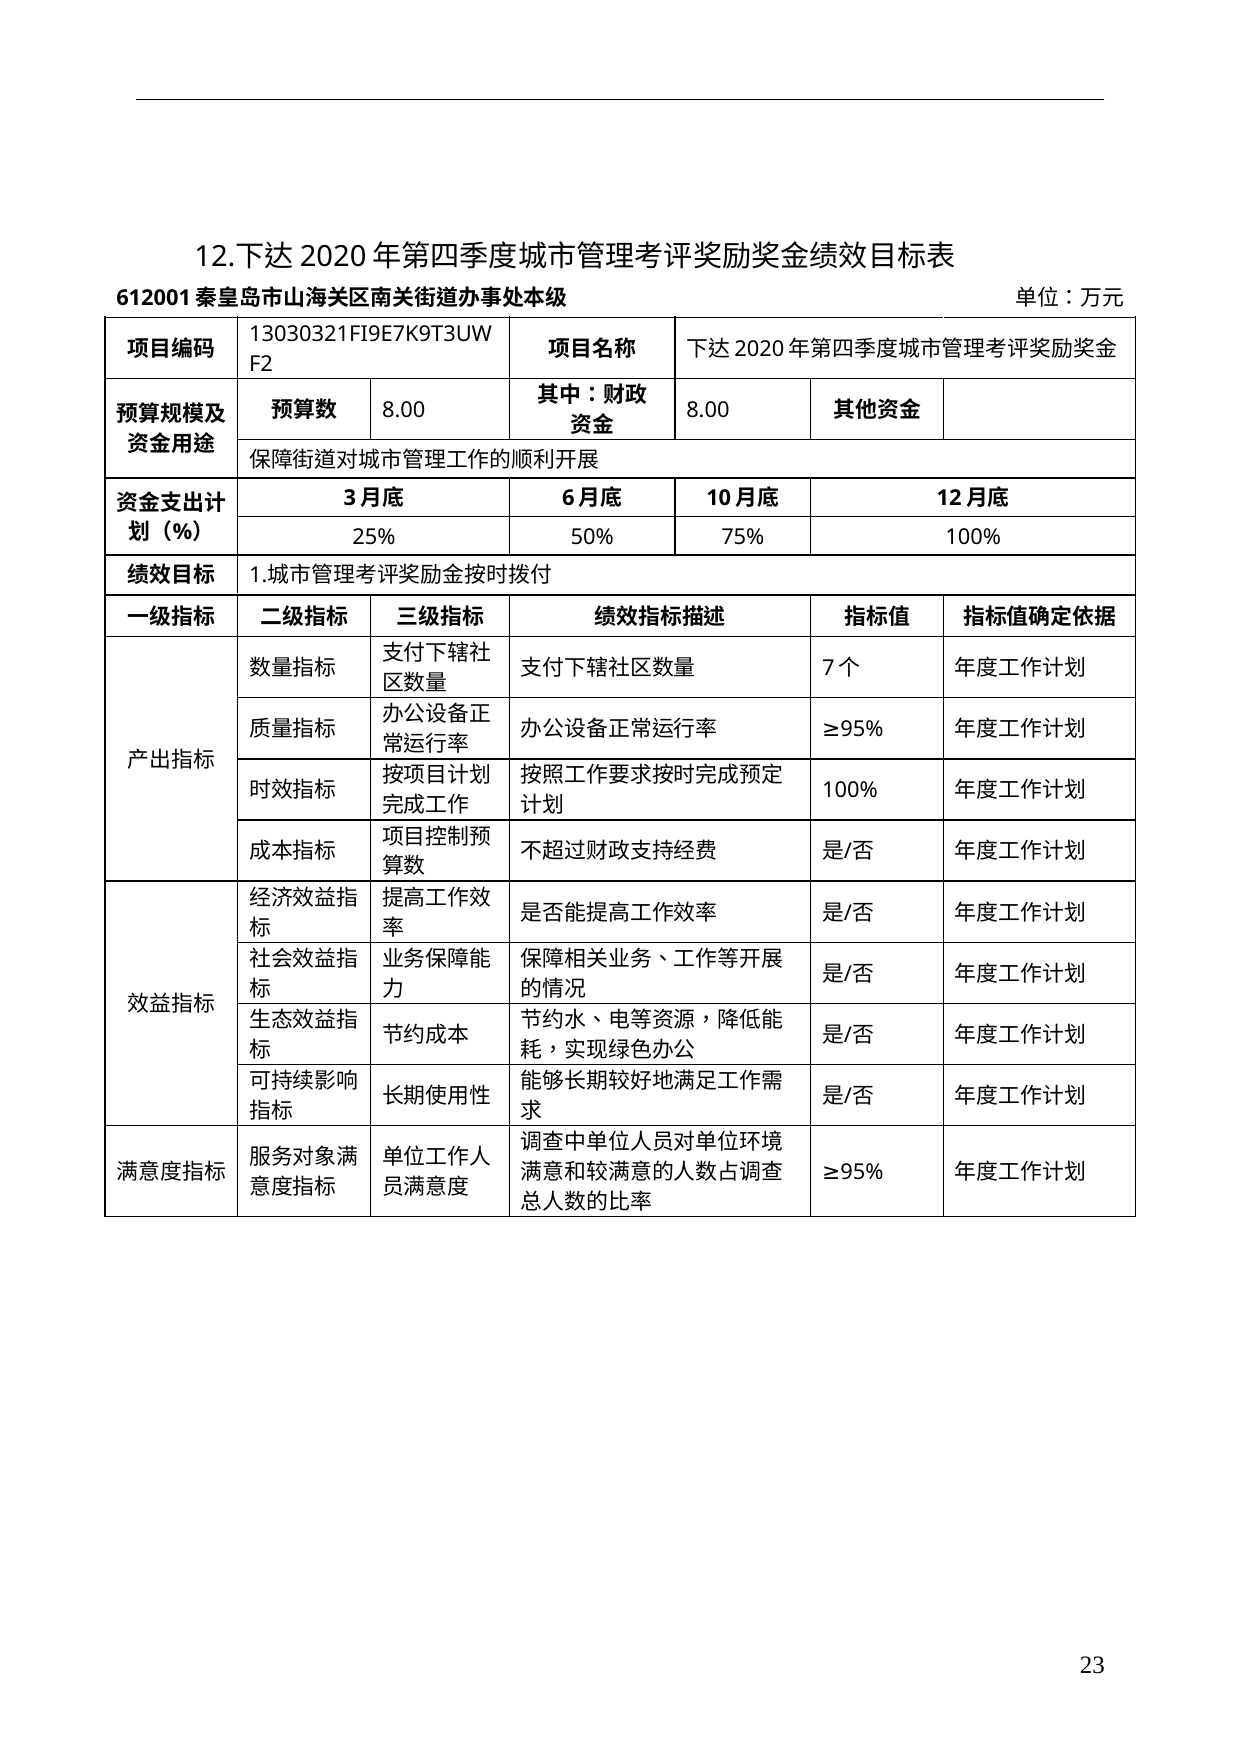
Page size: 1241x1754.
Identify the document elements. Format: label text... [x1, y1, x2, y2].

table_cell 8.00 [371, 379, 509, 439]
table_cell 项目名称 [510, 318, 674, 378]
table_cell 1.城市管理考评奖励金按时拨付 [238, 556, 1135, 592]
table_header 三级指标 [371, 596, 509, 636]
table_cell 保障相关业务、工作等开展的情况 [510, 943, 810, 1002]
table_cell 预算规模及资金用途 [106, 379, 237, 477]
table_cell 资金支出计划（%） [106, 479, 237, 554]
table_cell 是/否 [811, 943, 943, 1002]
table_cell 年度工作计划 [944, 1004, 1135, 1064]
table_cell 能够长期较好地满足工作需求 [510, 1065, 810, 1125]
text 12.下达2020年第四季度城市管理考评奖励奖金绩效目标表 [136, 235, 1104, 275]
table_cell 其中：财政 资金 [510, 379, 674, 439]
table_cell 12月底 [811, 479, 1135, 516]
table_header 一级指标 [106, 596, 237, 636]
table_cell 质量指标 [238, 698, 370, 758]
table_cell 产出指标 [106, 637, 237, 880]
table_cell 节约成本 [371, 1004, 509, 1064]
table_header 指标值确定依据 [944, 596, 1135, 636]
table_cell 年度工作计划 [944, 637, 1135, 697]
table_cell 年度工作计划 [944, 821, 1135, 880]
table_cell 办公设备正常运行率 [371, 698, 509, 758]
table_cell ≥95% [811, 698, 943, 758]
table_cell 10月底 [676, 479, 810, 516]
table_cell 绩效目标 [106, 556, 237, 592]
table_cell 满意度指标 [106, 1126, 237, 1216]
table_cell 年度工作计划 [944, 1126, 1135, 1216]
table_cell 100% [811, 517, 1135, 554]
table_cell 3月底 [238, 479, 509, 516]
table_cell 长期使用性 [371, 1065, 509, 1125]
table_cell 下达2020年第四季度城市管理考评奖励奖金 [676, 318, 1135, 378]
table_cell 是/否 [811, 1065, 943, 1125]
table_cell 是否能提高工作效率 [510, 882, 810, 941]
table_cell 支付下辖社区数量 [510, 637, 810, 697]
table_cell 办公设备正常运行率 [510, 698, 810, 758]
table_cell 按照工作要求按时完成预定计划 [510, 760, 810, 819]
table_cell 保障街道对城市管理工作的顺利开展 [238, 440, 1135, 477]
table_cell 是/否 [811, 821, 943, 880]
table_cell 年度工作计划 [944, 943, 1135, 1002]
table_cell 是/否 [811, 1004, 943, 1064]
table_cell 服务对象满意度指标 [238, 1126, 370, 1216]
table_cell 预算数 [238, 379, 370, 439]
table_cell 不超过财政支持经费 [510, 821, 810, 880]
table_cell 25% [238, 517, 509, 554]
table_cell 生态效益指标 [238, 1004, 370, 1064]
table_cell 年度工作计划 [944, 1065, 1135, 1125]
table_cell 单位工作人员满意度 [371, 1126, 509, 1216]
table_header 指标值 [811, 596, 943, 636]
table_cell 项目控制预算数 [371, 821, 509, 880]
table_header 绩效指标描述 [510, 596, 810, 636]
table_cell ≥95% [811, 1126, 943, 1216]
table_cell 是/否 [811, 882, 943, 941]
table_header 单位：万元 [944, 277, 1135, 316]
table_cell 按项目计划完成工作 [371, 760, 509, 819]
table_cell 年度工作计划 [944, 882, 1135, 941]
table_cell 数量指标 [238, 637, 370, 697]
table_cell 75% [676, 517, 810, 554]
table_header 612001秦皇岛市山海关区南关街道办事处本级 [106, 277, 943, 316]
table_cell 可持续影响指标 [238, 1065, 370, 1125]
table_cell 13030321FI9E7K9T3UWF2 [238, 318, 509, 378]
table_cell [944, 379, 1135, 439]
table_cell 50% [510, 517, 674, 554]
table_header 二级指标 [238, 596, 370, 636]
table_cell 其他资金 [811, 379, 943, 439]
table_cell 提高工作效率 [371, 882, 509, 941]
table_cell 业务保障能力 [371, 943, 509, 1002]
table_cell 效益指标 [106, 882, 237, 1125]
table_cell 7个 [811, 637, 943, 697]
table_cell 节约水、电等资源，降低能耗，实现绿色办公 [510, 1004, 810, 1064]
table_cell 调查中单位人员对单位环境满意和较满意的人数占调查总人数的比率 [510, 1126, 810, 1216]
table_cell 支付下辖社区数量 [371, 637, 509, 697]
table_cell 成本指标 [238, 821, 370, 880]
table_cell 社会效益指标 [238, 943, 370, 1002]
table_cell 经济效益指标 [238, 882, 370, 941]
table_cell 年度工作计划 [944, 760, 1135, 819]
table_cell 年度工作计划 [944, 698, 1135, 758]
table_cell 项目编码 [106, 318, 237, 378]
table_cell 100% [811, 760, 943, 819]
table_cell 6月底 [510, 479, 674, 516]
table_cell 8.00 [676, 379, 810, 439]
table_cell 时效指标 [238, 760, 370, 819]
